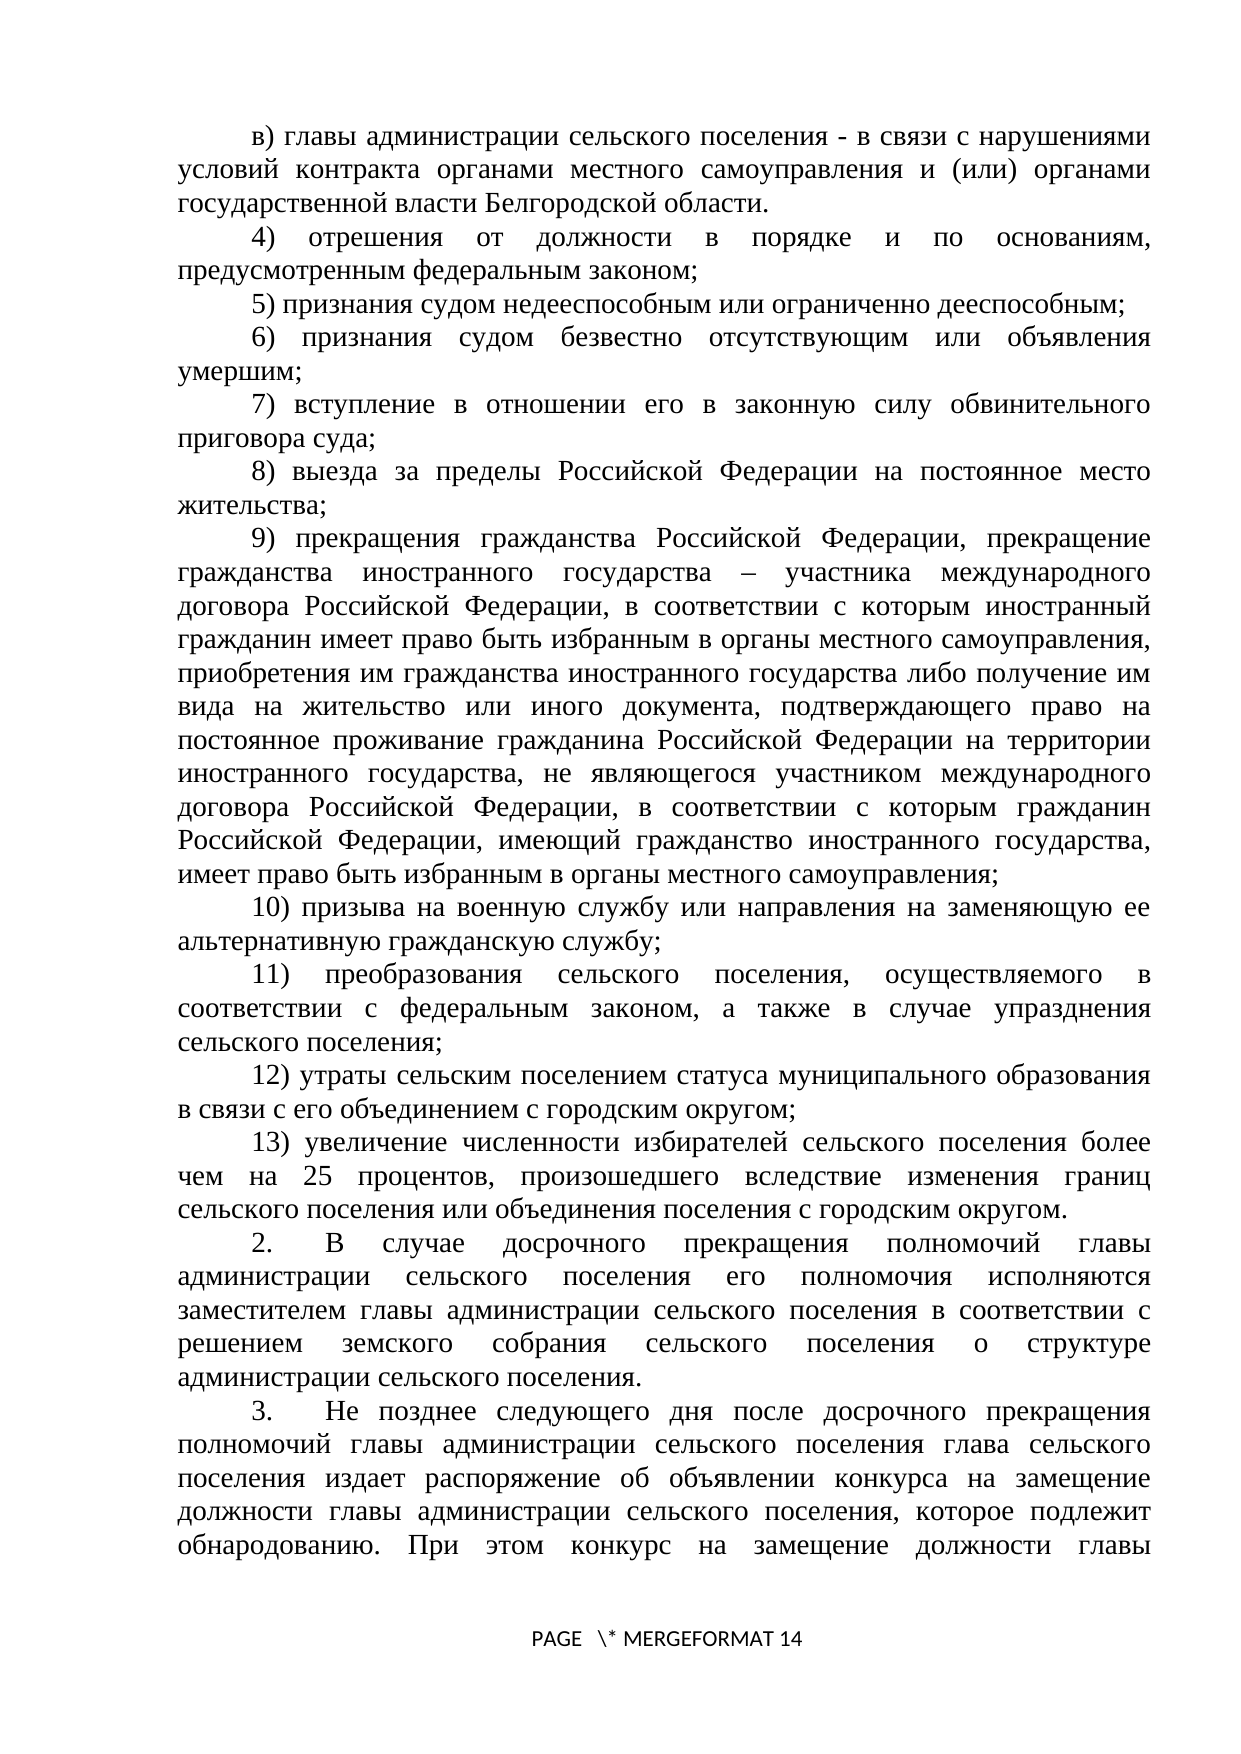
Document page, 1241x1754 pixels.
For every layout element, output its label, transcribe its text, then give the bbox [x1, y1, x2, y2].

text 2. В случае досрочного прекращения полномочий главы администрации сельского поселения его полномочия исполняются заместителем главы администрации сельского поселения в соответствии с решением земского собрания сельского поселения о структуре администрации сельского поселения. [177, 1225, 1152, 1393]
text 9) прекращения гражданства Российской Федерации, прекращение гражданства иностранного государства – участника международного договора Российской Федерации, в соответствии с которым иностранный гражданин имеет право быть избранным в органы местного самоуправления, приобретения им гражданства иностранного государства либо получение им вида на жительство или иного документа, подтверждающего право на постоянное проживание гражданина Российской Федерации на территории иностранного государства, не являющегося участником международного договора Российской Федерации, в соответствии с которым гражданин Российской Федерации, имеющий гражданство иностранного государства, имеет право быть избранным в органы местного самоуправления; [177, 521, 1152, 889]
text 13) увеличение численности избирателей сельского поселения более чем на 25 процентов, произошедшего вследствие изменения границ сельского поселения или объединения поселения с городским округом. [177, 1124, 1152, 1225]
text 5) признания судом недееспособным или ограниченно дееспособным; [177, 286, 1152, 319]
text 8) выезда за пределы Российской Федерации на постоянное место жительства; [177, 453, 1152, 521]
text 10) призыва на военную службу или направления на заменяющую ее альтернативную гражданскую службу; [177, 889, 1152, 957]
text 4) отрешения от должности в порядке и по основаниям, предусмотренным федеральным законом; [177, 219, 1152, 286]
text 7) вступление в отношении его в законную силу обвинительного приговора суда; [177, 386, 1152, 453]
text 6) признания судом безвестно отсутствующим или объявления умершим; [177, 319, 1152, 386]
text в) главы администрации сельского поселения - в связи с нарушениями условий контракта органами местного самоуправления и (или) органами государственной власти Белгородской области. [177, 118, 1152, 219]
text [177, 1393, 1152, 1560]
text 12) утраты сельским поселением статуса муниципального образования в связи с его объединением с городским округом; [177, 1057, 1152, 1124]
text 11) преобразования сельского поселения, осуществляемого в соответствии с федеральным законом, а также в случае упразднения сельского поселения; [177, 957, 1152, 1057]
